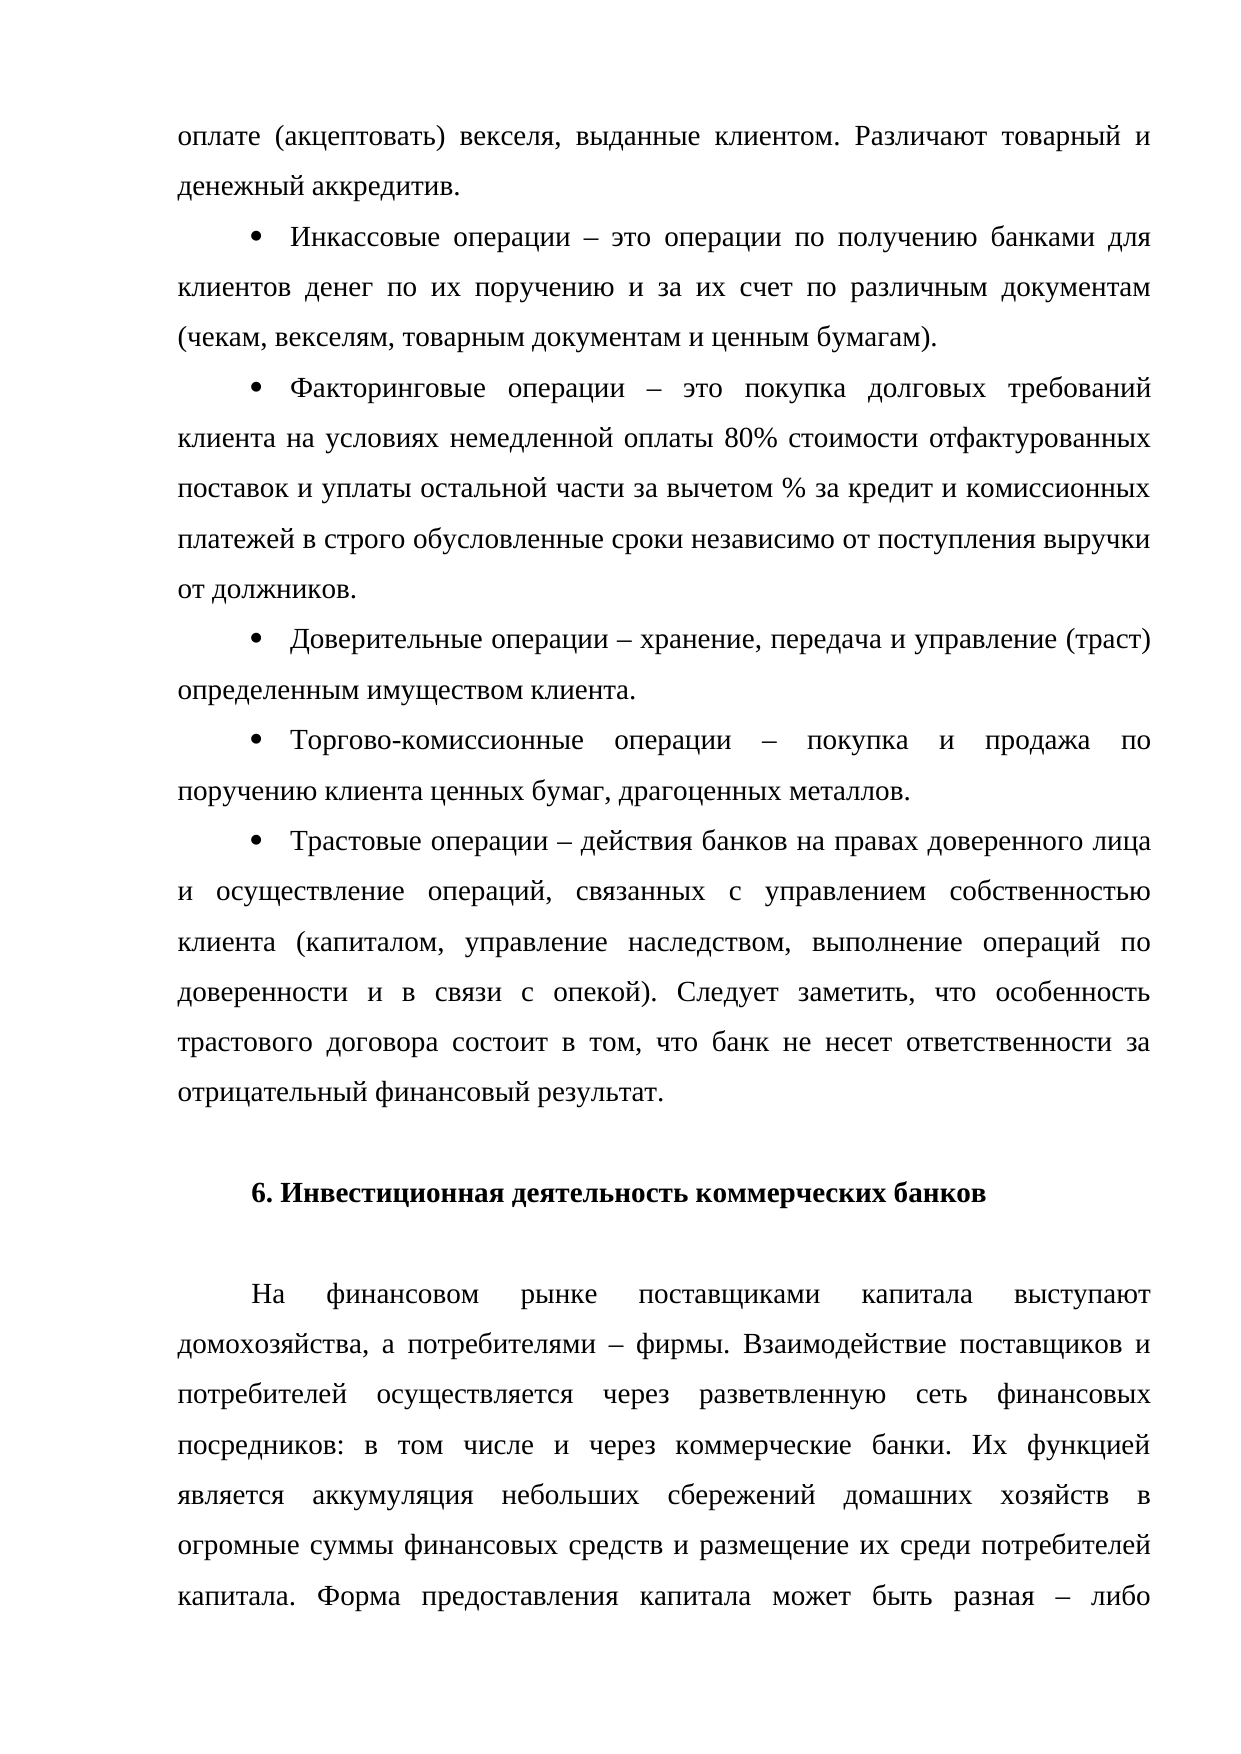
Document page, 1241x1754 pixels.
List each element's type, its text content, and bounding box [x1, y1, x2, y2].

list Доверительные операции – хранение, передача и управление (траст) определенным имуществом клиента. [177, 621, 1152, 705]
list Факторинговые операции – это покупка долговых требований клиента на условиях немедленной оплаты 80% стоимости отфактурованных поставок и уплаты остальной части за вычетом % за кредит и комиссионных платежей в строго обусловленные сроки независимо от поступления выручки от должников. [177, 370, 1152, 605]
list Торгово-комиссионные операции – покупка и продажа по поручению клиента ценных бумаг, драгоценных металлов. [177, 722, 1152, 806]
list Трастовые операции – действия банков на правах доверенного лица и осуществление операций, связанных с управлением собственностью клиента (капиталом, управление наследством, выполнение операций по доверенности и в связи с опекой). Следует заметить, что особенность трастового договора состоит в том, что банк не несет ответственности за отрицательный финансовый результат. [177, 823, 1152, 1108]
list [177, 118, 1152, 202]
text 6. Инвестиционная деятельность коммерческих банков [177, 1175, 1152, 1209]
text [177, 1276, 1152, 1611]
list Инкассовые операции – это операции по получению банками для клиентов денег по их поручению и за их счет по различным документам (чекам, векселям, товарным документам и ценным бумагам). [177, 219, 1152, 353]
